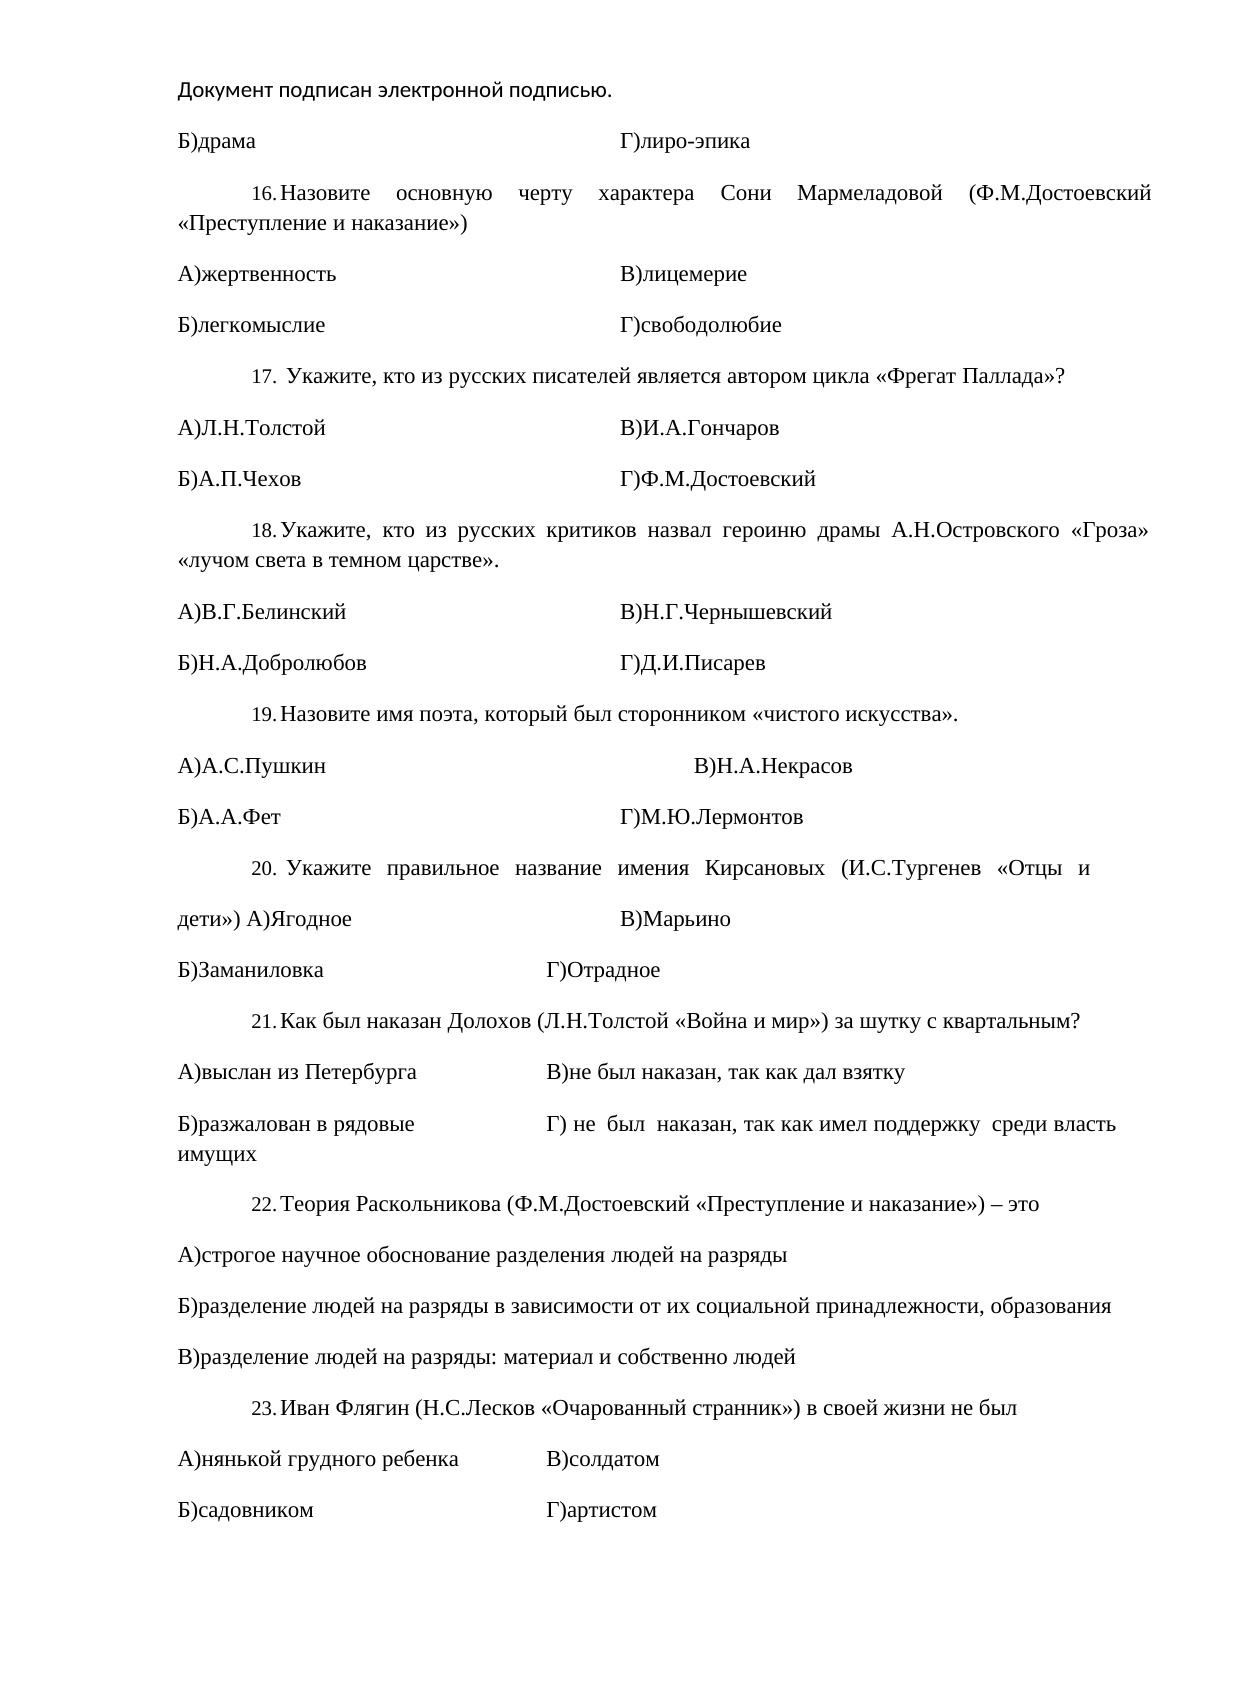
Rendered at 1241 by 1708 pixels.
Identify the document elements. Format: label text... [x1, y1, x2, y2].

text Б)легкомыслие Г)свободолюбие [177, 311, 1167, 338]
list Как был наказан Долохов (Л.Н.Толстой «Война и мир») за шутку с квартальным? [251, 1007, 1167, 1033]
text А)А.С.Пушкин В)Н.А.Некрасов [177, 752, 1167, 778]
text А)Л.Н.Толстой В)И.А.Гончаров [177, 414, 1167, 440]
list Назовите имя поэта, который был сторонником «чистого искусства». [251, 700, 1167, 727]
text Б)разжалован в рядовые Г) не был наказан, так как имел поддержку среди власть имущих [177, 1109, 1130, 1166]
text «лучом света в темном царстве». [177, 547, 1167, 573]
text А)выслан из Петербурга В)не был наказан, так как дал взятку [177, 1058, 1167, 1085]
text Б)А.А.Фет Г)М.Ю.Лермонтов [177, 803, 1167, 829]
text Б)садовником Г)артистом [177, 1496, 1167, 1522]
text А)жертвенность В)лицемерие [177, 260, 1167, 286]
text Б)Заманиловка Г)Отрадное [177, 956, 1167, 982]
list Назовите основную черту характера Сони Мармеладовой (Ф.М.Достоевский [251, 179, 1167, 205]
text «Преступление и наказание») [177, 209, 1167, 235]
text Б)Н.А.Добролюбов Г)Д.И.Писарев [177, 649, 1167, 675]
text Б)драма Г)лиро-эпика [177, 127, 1167, 153]
list Укажите, кто из русских писателей является автором цикла «Фрегат Паллада»? [251, 362, 1167, 389]
list Теория Раскольникова (Ф.М.Достоевский «Преступление и наказание») – это А)строгое научное обоснование разделения людей на разряды [177, 1190, 1041, 1267]
list Укажите, кто из русских критиков назвал героиню драмы А.Н.Островского «Гроза» [251, 516, 1167, 543]
list Укажите правильное название имения Кирсановых (И.С.Тургенев «Отцы и дети») А)Ягодное В)Марьино [177, 854, 1092, 931]
text Б)А.П.Чехов Г)Ф.М.Достоевский [177, 465, 1167, 492]
text Б)разделение людей на разряды в зависимости от их социальной принадлежности, образования В)разделение людей на разряды: материал и собственно людей [177, 1292, 1115, 1369]
list Иван Флягин (Н.С.Лесков «Очарованный странник») в своей жизни не был А)нянькой грудного ребенка В)солдатом [177, 1394, 1018, 1471]
text А)В.Г.Белинский В)Н.Г.Чернышевский [177, 598, 1167, 624]
